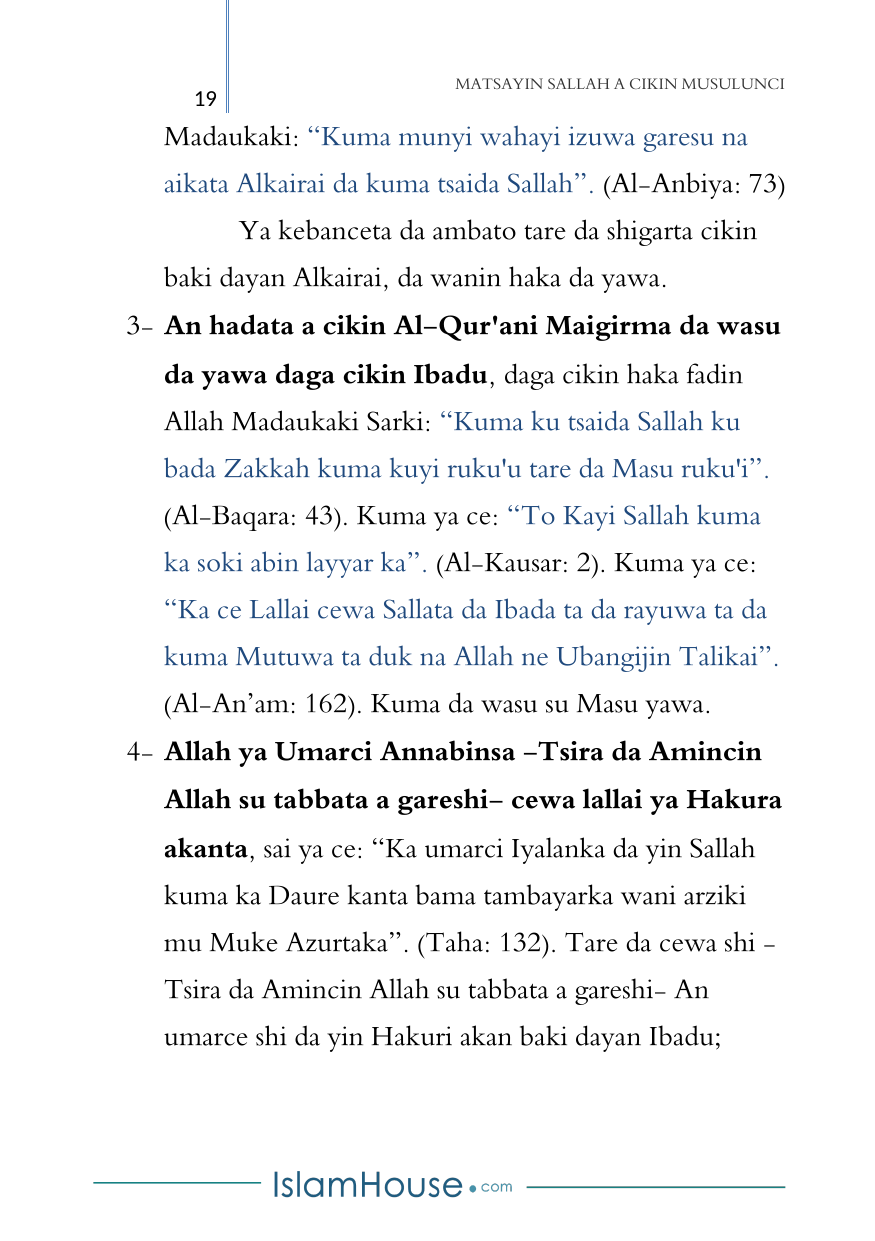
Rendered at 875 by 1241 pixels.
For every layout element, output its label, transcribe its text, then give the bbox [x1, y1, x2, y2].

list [126, 118, 785, 209]
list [126, 733, 785, 1062]
list An hadata a cikin Al-Qur'ani Maigirma da wasu da yawa daga cikin Ibadu, daga cikin haka fadin Allah Madaukaki Sarki: “Kuma ku tsaida Sallah ku bada Zakkah kuma kuyi ruku'u tare da Masu ruku'i”. (Al-Baqara: 43). Kuma ya ce: “To Kayi Sallah kuma ka soki abin layyar ka”. (Al-Kausar: 2). Kuma ya ce: “Ka ce Lallai cewa Sallata da Ibada ta da rayuwa ta da kuma Mutuwa ta duk na Allah ne Ubangijin Talikai”. (Al-An’am: 162). Kuma da wasu su Masu yawa. [126, 307, 785, 729]
list Ya kebanceta da ambato tare da shigarta cikin baki dayan Alkairai, da wanin haka da yawa. [164, 213, 785, 303]
picture [88, 1162, 262, 1199]
picture [266, 1166, 786, 1204]
